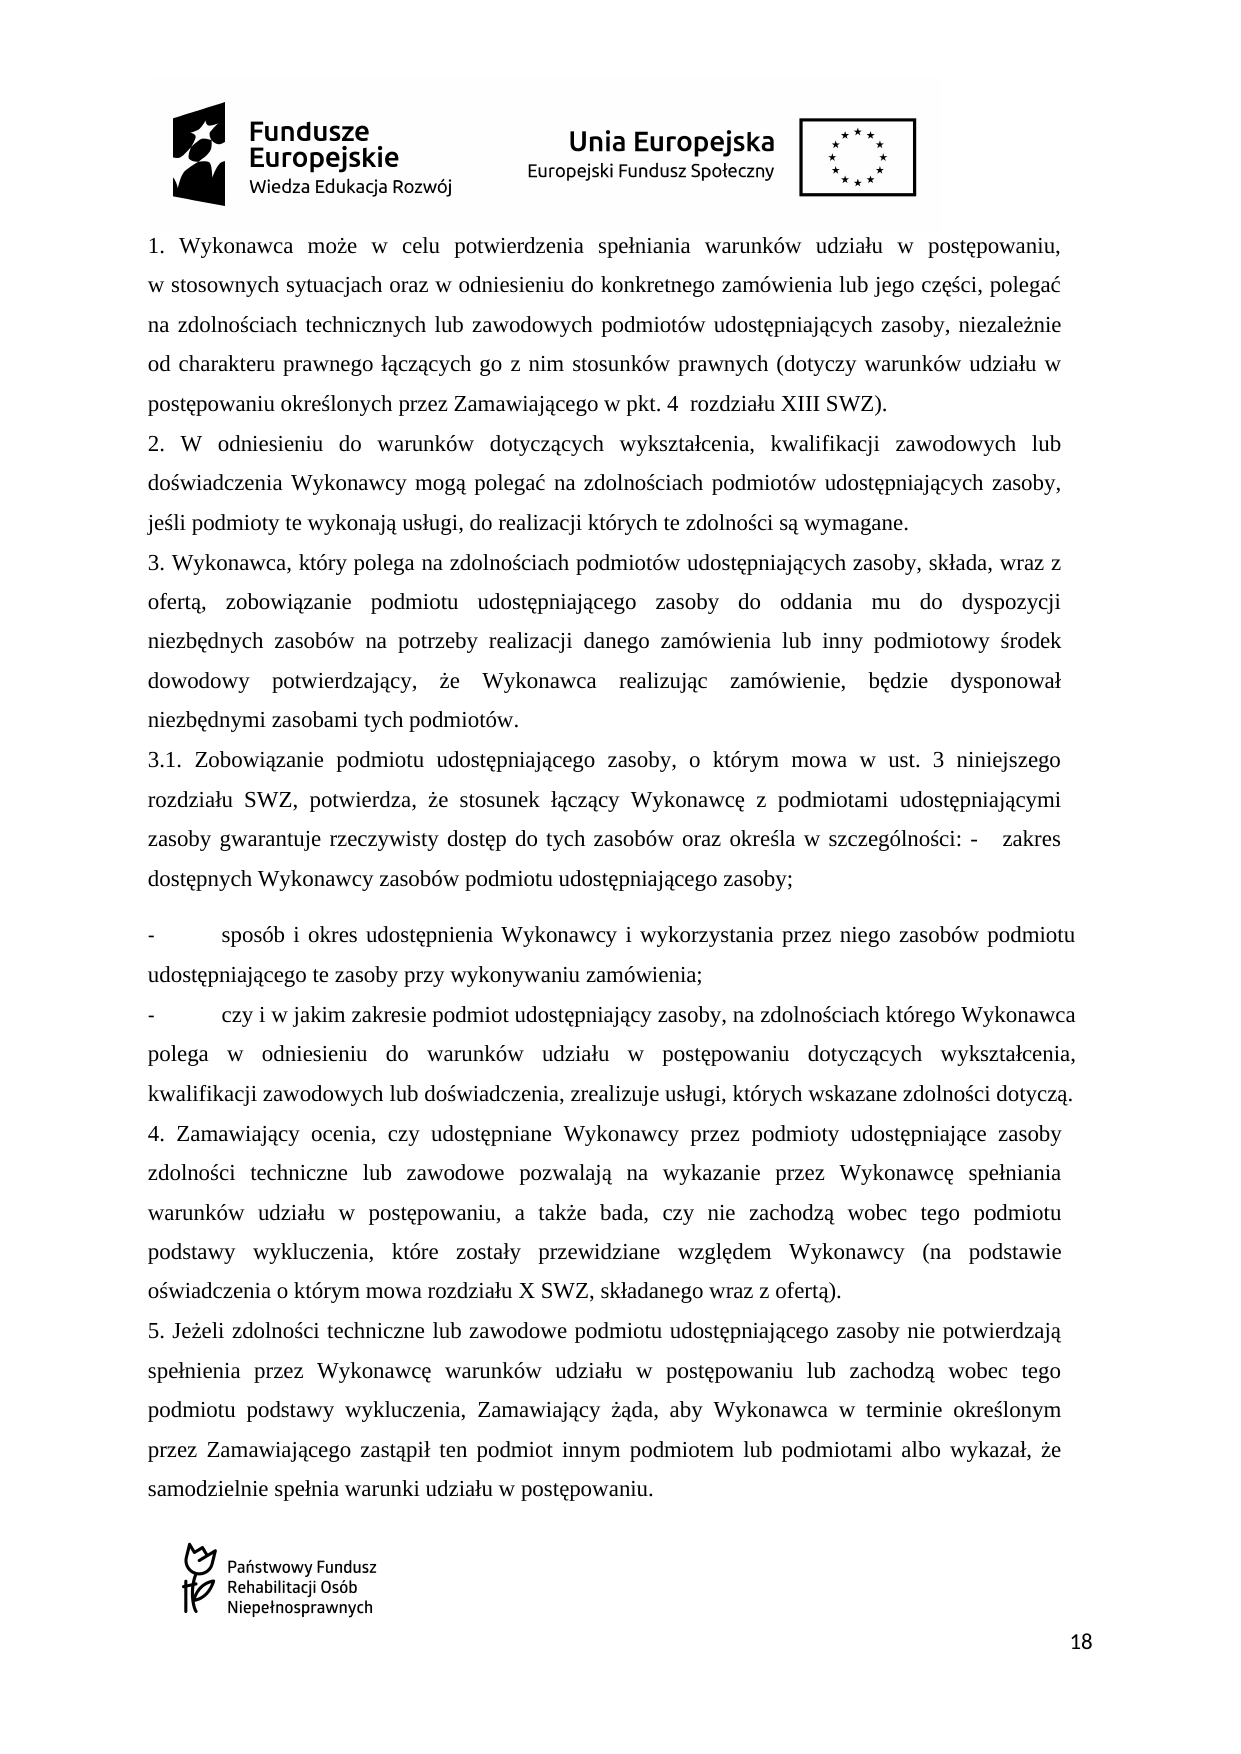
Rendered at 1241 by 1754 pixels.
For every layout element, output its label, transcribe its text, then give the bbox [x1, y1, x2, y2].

text 2. W odniesieniu do warunków dotyczących wykształcenia, kwalifikacji zawodowych lub doświadczenia Wykonawcy mogą polegać na zdolnościach podmiotów udostępniających zasoby, jeśli podmioty te wykonają usługi, do realizacji których te zdolności są wymagane. [148, 430, 1063, 535]
text 3.1. Zobowiązanie podmiotu udostępniającego zasoby, o którym mowa w ust. 3 niniejszego rozdziału SWZ, potwierdza, że stosunek łączący Wykonawcę z podmiotami udostępniającymi zasoby gwarantuje rzeczywisty dostęp do tych zasobów oraz określa w szczególności: - zakres dostępnych Wykonawcy zasobów podmiotu udostępniającego zasoby; [148, 747, 1063, 891]
picture [147, 1510, 411, 1650]
list czy i w jakim zakresie podmiot udostępniający zasoby, na zdolnościach którego Wykonawca polega w odniesieniu do warunków udziału w postępowaniu dotyczących wykształcenia, kwalifikacji zawodowych lub doświadczenia, zrealizuje usługi, których wskazane zdolności dotyczą. [148, 1001, 1077, 1106]
text 4. Zamawiający ocenia, czy udostępniane Wykonawcy przez podmioty udostępniające zasoby zdolności techniczne lub zawodowe pozwalają na wykazanie przez Wykonawcę spełniania warunków udziału w postępowaniu, a także bada, czy nie zachodzą wobec tego podmiotu podstawy wykluczenia, które zostały przewidziane względem Wykonawcy (na podstawie oświadczenia o którym mowa rozdziału X SWZ, składanego wraz z ofertą). [148, 1119, 1063, 1304]
list sposób i okres udostępnienia Wykonawcy i wykorzystania przez niego zasobów podmiotu udostępniającego te zasoby przy wykonywaniu zamówienia; [148, 921, 1077, 987]
text 3. Wykonawca, który polega na zdolnościach podmiotów udostępniających zasoby, składa, wraz z ofertą, zobowiązanie podmiotu udostępniającego zasoby do oddania mu do dyspozycji niezbędnych zasobów na potrzeby realizacji danego zamówienia lub inny podmiotowy środek dowodowy potwierdzający, że Wykonawca realizując zamówienie, będzie dysponował niezbędnymi zasobami tych podmiotów. [148, 549, 1063, 733]
text 1. Wykonawca może w celu potwierdzenia spełniania warunków udziału w postępowaniu, w stosownych sytuacjach oraz w odniesieniu do konkretnego zamówienia lub jego części, polegać na zdolnościach technicznych lub zawodowych podmiotów udostępniających zasoby, niezależnie od charakteru prawnego łączących go z nim stosunków prawnych (dotyczy warunków udziału w postępowaniu określonych przez Zamawiającego w pkt. 4 rozdziału XIII SWZ). [148, 232, 1063, 416]
picture [147, 76, 942, 232]
text 5. Jeżeli zdolności techniczne lub zawodowe podmiotu udostępniającego zasoby nie potwierdzają spełnienia przez Wykonawcę warunków udziału w postępowaniu lub zachodzą wobec tego podmiotu podstawy wykluczenia, Zamawiający żąda, aby Wykonawca w terminie określonym przez Zamawiającego zastąpił ten podmiot innym podmiotem lub podmiotami albo wykazał, że samodzielnie spełnia warunki udziału w postępowaniu. [148, 1317, 1063, 1502]
